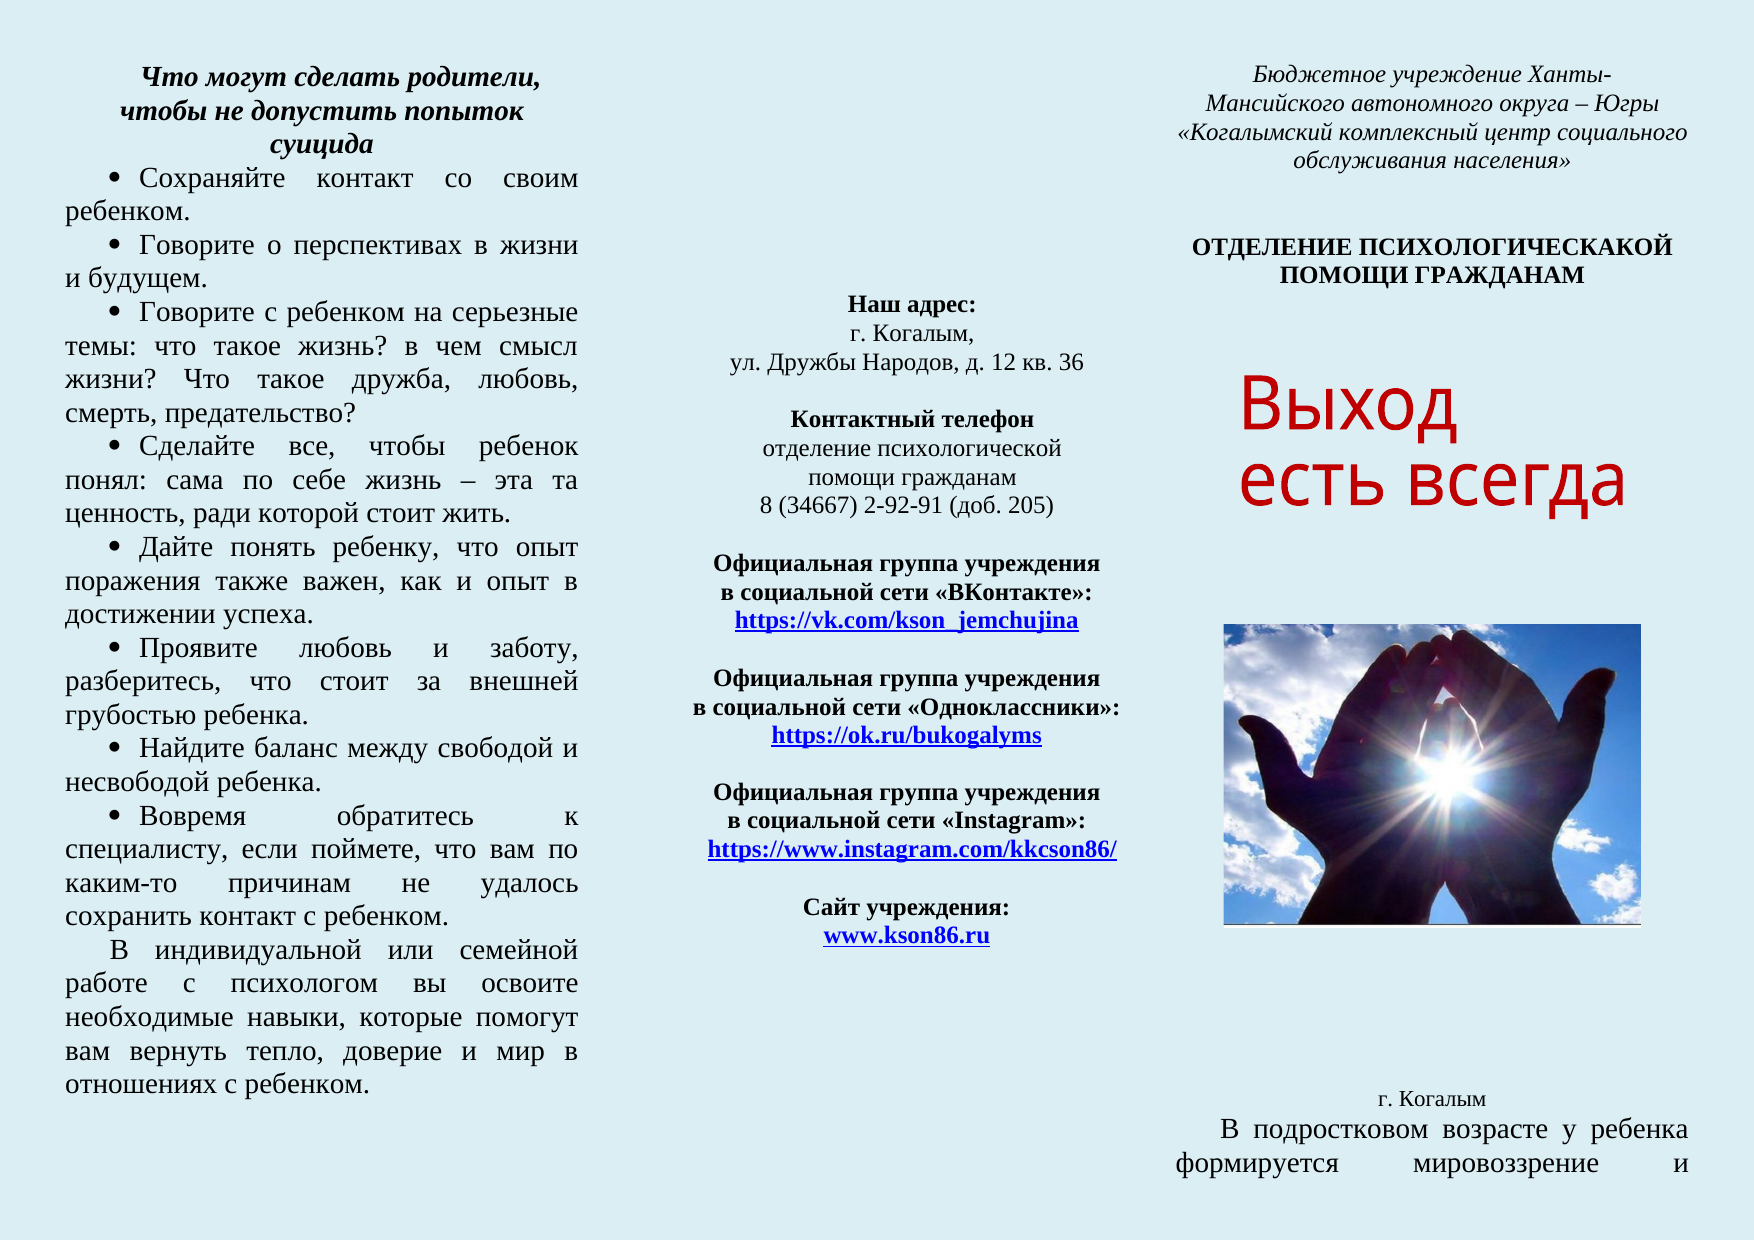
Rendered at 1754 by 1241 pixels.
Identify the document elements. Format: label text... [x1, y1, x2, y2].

text Контактный телефон [620, 404, 1145, 433]
list Говорите с ребенком на серьезные темы: что такое жизнь? в чем смысл жизни? Что такое дружба, любовь, смерть, предательство? [65, 294, 578, 428]
text в социальной сети «Одноклассники»: [620, 692, 1134, 720]
text Сайт учреждения: [620, 892, 1134, 921]
text Официальная группа учреждения [620, 548, 1134, 577]
text Бюджетное учреждение Ханты- [1175, 59, 1689, 88]
list Найдите баланс между свободой и несвободой ребенка. [65, 731, 578, 798]
text https://ok.ru/bukogalyms [620, 720, 1134, 749]
list Дайте понять ребенку, что опыт поражения также важен, как и опыт в достижении успеха. [65, 529, 578, 630]
text Что могут сделать родители, чтобы не допустить попыток суицида [65, 59, 578, 160]
text «Когалымский комплексный центр социального обслуживания населения» [1175, 117, 1689, 174]
text 8 (34667) 2-92-91 (доб. 205) [620, 490, 1134, 519]
list Говорите о перспективах в жизни и будущем. [65, 227, 578, 294]
text www.kson86.ru [620, 921, 1134, 949]
text Наш адрес: [620, 289, 1145, 318]
text отделение психологической [620, 433, 1145, 462]
text Официальная группа учреждения [620, 777, 1134, 806]
text г. Когалым, [620, 318, 1145, 347]
list Сохраняйте контакт со своим ребенком. [65, 160, 578, 227]
picture [1223, 624, 1641, 928]
text ОТДЕЛЕНИЕ ПСИХОЛОГИЧЕСКАКОЙ ПОМОЩИ ГРАЖДАНАМ [1175, 232, 1689, 289]
text https://vk.com/kson_jemchujina [620, 605, 1134, 634]
text ул. Дружбы Народов, д. 12 кв. 36 [620, 347, 1134, 375]
list Вовремя обратитесь к специалисту, если поймете, что вам по каким-то причинам не удалось сохранить контакт с ребенком. [65, 798, 578, 932]
text Мансийского автономного округа – Югры [1175, 88, 1689, 117]
text помощи гражданам [620, 462, 1145, 490]
text https://www.instagram.com/kkcson86/ [620, 834, 1145, 863]
text Официальная группа учреждения [620, 663, 1134, 692]
list Сделайте все, чтобы ребенок понял: сама по себе жизнь – эта та ценность, ради которой стоит жить. [65, 428, 578, 529]
text г. Когалым [1175, 1085, 1689, 1112]
text в социальной сети «Instagram»: [620, 806, 1134, 834]
text в социальной сети «ВКонтакте»: [620, 577, 1134, 605]
list Проявите любовь и заботу, разберитесь, что стоит за внешней грубостью ребенка. [65, 630, 578, 731]
text В индивидуальной или семейной работе с психологом вы освоите необходимые навыки, которые помогут вам вернуть тепло, доверие и мир в отношениях с ребенком. [65, 932, 578, 1100]
